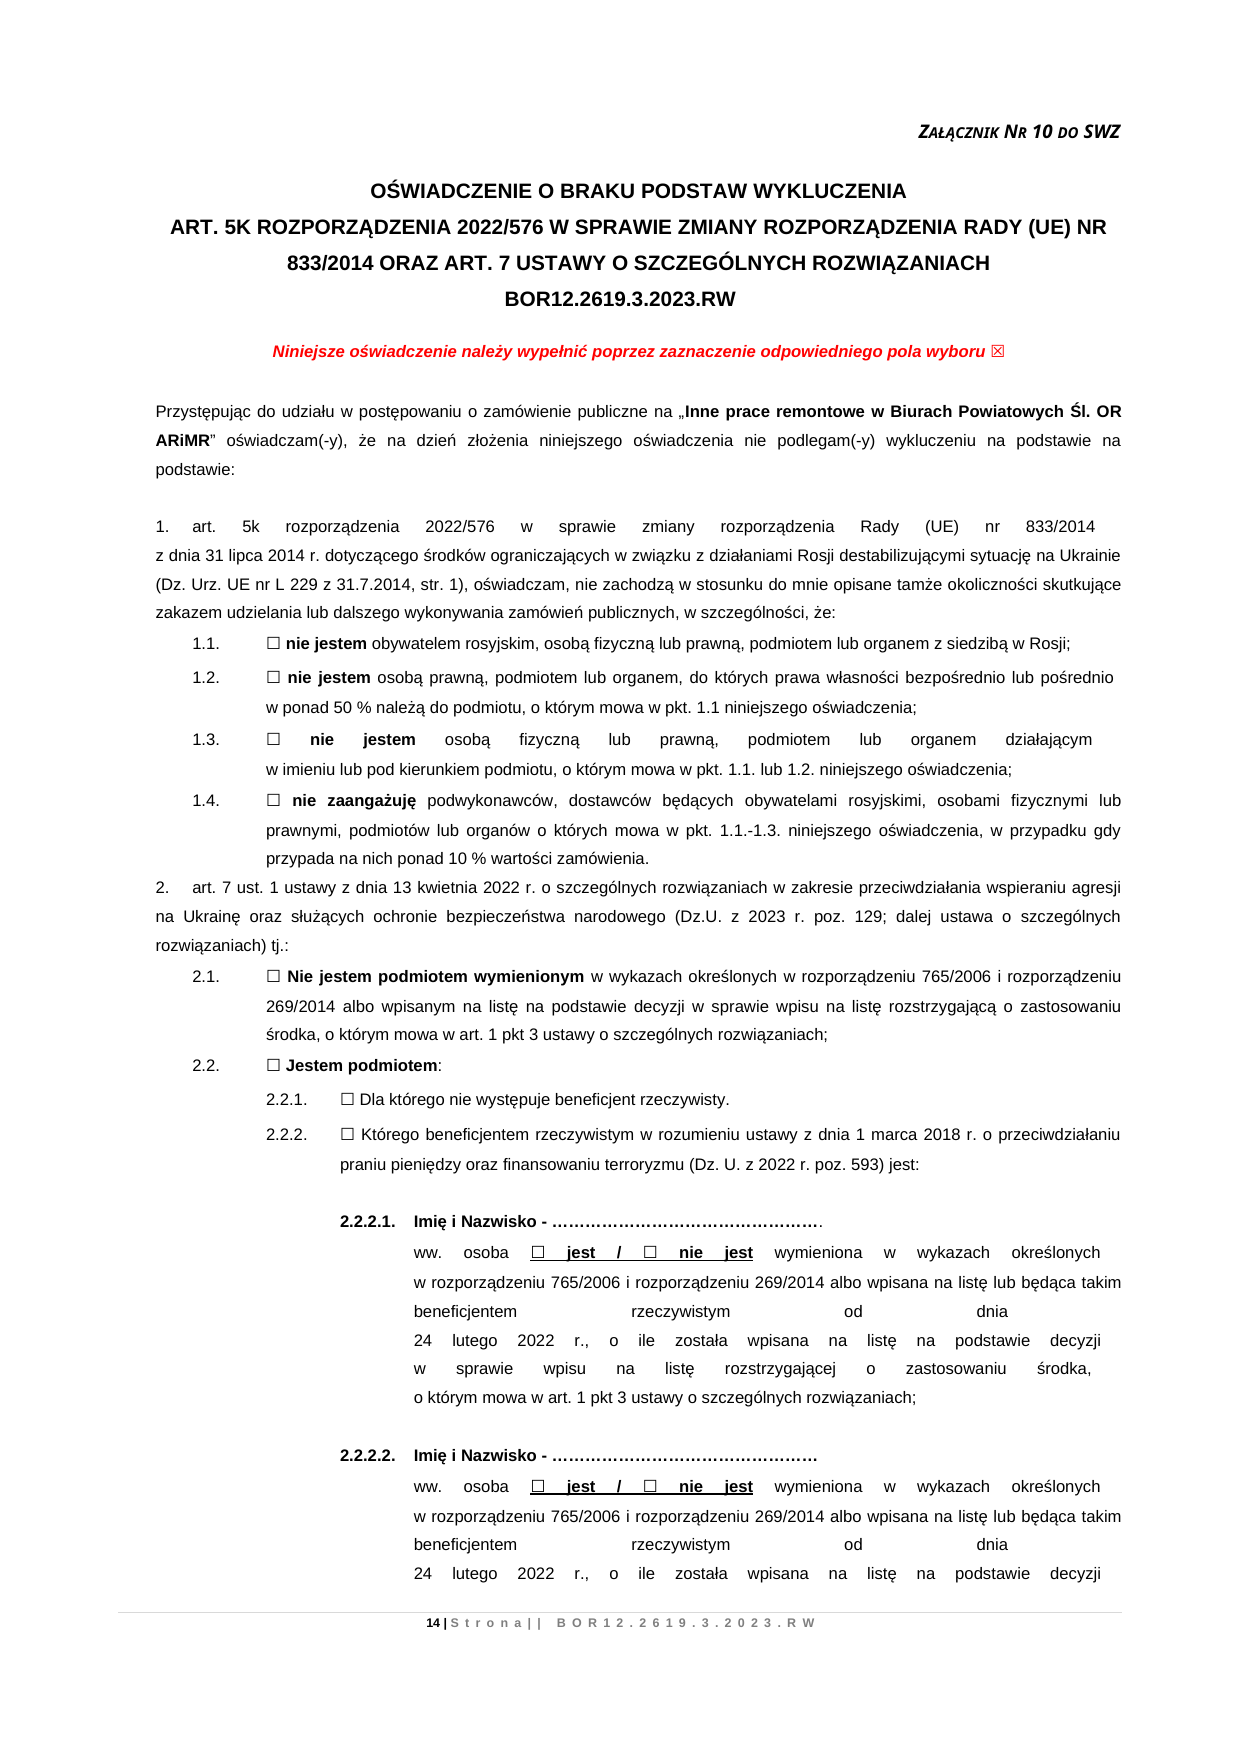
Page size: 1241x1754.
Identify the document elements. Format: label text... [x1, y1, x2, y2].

text 1.1. nie jestem obywatelem rosyjskim, osobą fizyczną lub prawną, podmiotem lub organem z siedzibą w Rosji; [192, 632, 1122, 655]
text 2.2. Jestem podmiotem: [192, 1054, 1122, 1077]
text 2.2.1. Dla którego nie występuje beneficjent rzeczywisty. [266, 1088, 1122, 1111]
text 2.2.2. Którego beneficjentem rzeczywistym w rozumieniu ustawy z dnia 1 marca 2018 r. o przeciwdziałaniu praniu pieniędzy oraz finansowaniu terroryzmu (Dz. U. z 2022 r. poz. 593) jest: [266, 1122, 1122, 1173]
text 1.2. nie jestem osobą prawną, podmiotem lub organem, do których prawa własności bezpośrednio lub pośrednio w ponad 50 % należą do podmiotu, o którym mowa w pkt. 1.1 niniejszego oświadczenia; [192, 666, 1122, 717]
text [413, 1474, 1122, 1583]
text 2.1. Nie jestem podmiotem wymienionym w wykazach określonych w rozporządzeniu 765/2006 i rozporządzeniu 269/2014 albo wpisanym na listę na podstawie decyzji w sprawie wpisu na listę rozstrzygającą o zastosowaniu środka, o którym mowa w art. 1 pkt 3 ustawy o szczególnych rozwiązaniach; [192, 964, 1122, 1044]
text OŚWIADCZENIE O BRAKU PODSTAW WYKLUCZENIA [155, 179, 1122, 203]
text 2.2.2.2. Imię i Nazwisko - ………………………………………… [340, 1445, 1122, 1464]
text 1. art. 5k rozporządzenia 2022/576 w sprawie zmiany rozporządzenia Rady (UE) nr 833/2014 z dnia 31 lipca 2014 r. dotyczącego środków ograniczających w związku z działaniami Rosji destabilizującymi sytuację na Ukrainie (Dz. Urz. UE nr L 229 z 31.7.2014, str. 1), oświadczam, nie zachodzą w stosunku do mnie opisane tamże okoliczności skutkujące zakazem udzielania lub dalszego wykonywania zamówień publicznych, w szczególności, że: [155, 517, 1122, 622]
text 2.2.2.1. Imię i Nazwisko - …………………………………………. [340, 1212, 1122, 1231]
text 1.4. nie zaangażuję podwykonawców, dostawców będących obywatelami rosyjskimi, osobami fizycznymi lub prawnymi, podmiotów lub organów o których mowa w pkt. 1.1.-1.3. niniejszego oświadczenia, w przypadku gdy przypada na nich ponad 10 % wartości zamówienia. [192, 788, 1122, 868]
text Przystępując do udziału w postępowaniu o zamówienie publiczne na „Inne prace remontowe w Biurach Powiatowych Śl. OR ARiMR” oświadczam(-y), że na dzień złożenia niniejszego oświadczenia nie podlegam(-y) wykluczeniu na podstawie na podstawie: [155, 402, 1122, 479]
text 2. art. 7 ust. 1 ustawy z dnia 13 kwietnia 2022 r. o szczególnych rozwiązaniach w zakresie przeciwdziałania wspieraniu agresji na Ukrainę oraz służących ochronie bezpieczeństwa narodowego (Dz.U. z 2023 r. poz. 129; dalej ustawa o szczególnych rozwiązaniach) tj.: [155, 878, 1122, 954]
text Niniejsze oświadczenie należy wypełnić poprzez zaznaczenie odpowiedniego pola wyboru [155, 339, 1122, 362]
text Załącznik Nr 10 do SWZ [118, 118, 1122, 144]
text ART. 5K ROZPORZĄDZENIA 2022/576 W SPRAWIE ZMIANY ROZPORZĄDZENIA RADY (UE) NR 833/2014 ORAZ ART. 7 USTAWY O SZCZEGÓLNYCH ROZWIĄZANIACH [155, 214, 1122, 274]
text BOR12.2619.3.2023.RW [118, 286, 1122, 310]
text 1.3. nie jestem osobą fizyczną lub prawną, podmiotem lub organem działającym w imieniu lub pod kierunkiem podmiotu, o którym mowa w pkt. 1.1. lub 1.2. niniejszego oświadczenia; [192, 727, 1122, 778]
